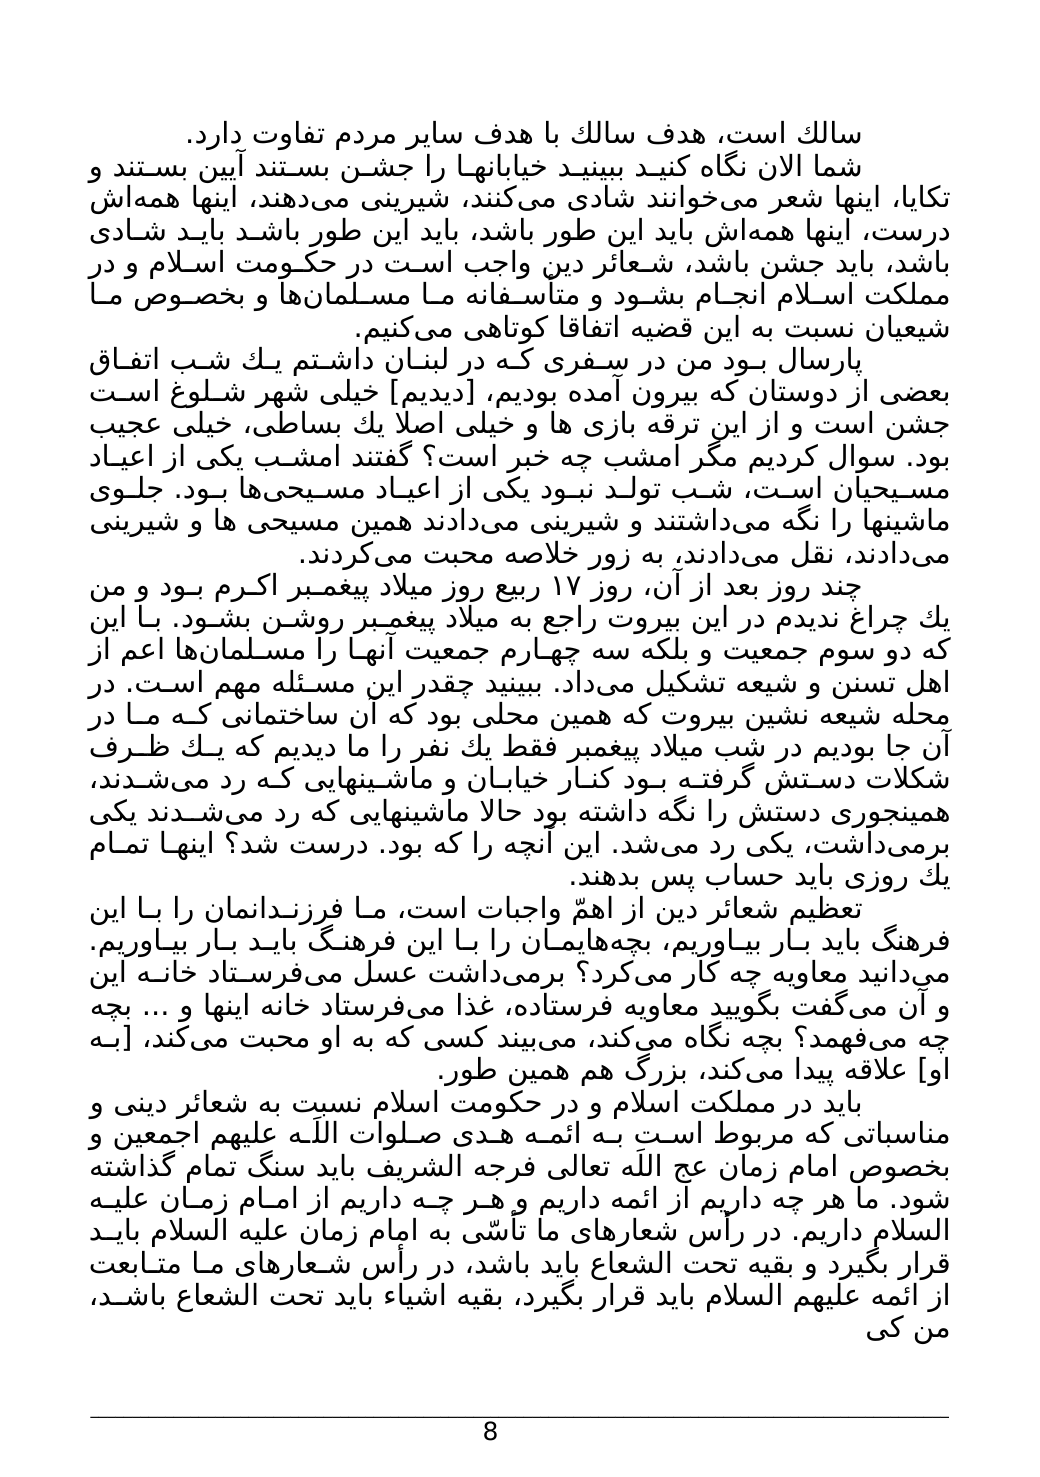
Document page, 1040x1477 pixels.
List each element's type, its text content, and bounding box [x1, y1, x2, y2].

text سالك است، هدف سالك با هدف سایر مردم تفاوت دارد. [89, 118, 951, 150]
text تعظیم شعائر دین از اهمّ واجبات است، ما فرزندانمان را با این فرهنگ باید بار بیاوریم، بچه‌هایمان را با این فرهنگ باید بار بیاوریم. می‌دانید معاویه چه كار می‌كرد؟ برمی‌داشت عسل می‌فرستاد خانه این و آن می‌گفت بگویید معاویه فرستاده، غذا می‌فرستاد خانه اینها و ... بچه چه می‌فهمد؟ بچه نگاه می‌كند، می‌بیند كسی كه به او محبت می‌كند، [به او] علاقه پیدا می‌كند، بزرگ هم همین طور. [89, 893, 951, 1086]
text باید در مملكت اسلام و در حكومت اسلام نسبت به شعائر دینی و مناسباتی كه مربوط است به ائمه هدی صلوات اللَه علیهم اجمعین و بخصوص امام زمان عج اللَه تعالی فرجه الشریف باید سنگ تمام گذاشته شود. ما هر چه داریم از ائمه داریم و هر چه داریم از امام زمان علیه السلام داریم. در رأس شعارهای ما تأسّی به امام زمان علیه السلام باید قرار بگیرد و بقیه تحت الشعاع باید باشد، در رأس شعارهای ما متابعت از ائمه علیهم السلام باید قرار بگیرد، بقیه اشیاء باید تحت الشعاع باشد، من كی‌ [89, 1086, 951, 1344]
text شما الان نگاه كنید ببینید خیابانها را جشن بستند آیین بستند و تكایا، اینها شعر می‌خوانند شادی می‌كنند، شیرینی می‌دهند، اینها همه‌اش درست، اینها همه‌اش باید این طور باشد، باید این طور باشد باید شادی باشد، باید جشن باشد، شعائر دین واجب است در حكومت اسلام و در مملكت اسلام انجام بشود و متأسفانه ما مسلمان‌ها و بخصوص ما شیعیان نسبت به این قضیه اتفاقا كوتاهی می‌كنیم. [89, 150, 951, 344]
text چند روز بعد از آن، روز ١٧ ربیع روز میلاد پیغمبر اكرم بود و من یك چراغ ندیدم در این بیروت راجع به میلاد پیغمبر روشن بشود. با این كه دو سوم جمعیت و بلكه سه چهارم جمعیت آنها را مسلمان‌ها اعم از اهل تسنن و شیعه تشكیل می‌داد. ببینید چقدر این مسئله مهم است. در محله شیعه نشین بیروت كه همین محلی بود كه آن ساختمانی كه ما در آن جا بودیم در شب میلاد پیغمبر فقط یك نفر را ما دیدیم كه یك ظرف شكلات دستش گرفته بود كنار خیابان و ماشینهایی كه رد می‌شدند، همینجوری دستش را نگه داشته بود حالا ماشینهایی كه رد می‌شدند یكی برمی‌داشت، یكی رد می‌شد. این آنچه را كه بود. درست شد؟ اینها تمام یك روزی باید حساب پس بدهند. [89, 570, 951, 893]
text پارسال بود من در سفری كه در لبنان داشتم یك شب اتفاق بعضی از دوستان كه بیرون آمده بودیم، [دیدیم‌] خیلی شهر شلوغ است جشن است و از این ترقه بازی ها و خیلی اصلا یك بساطی، خیلی عجیب بود. سوال كردیم مگر امشب چه خبر است؟ گفتند امشب یكی از اعیاد مسیحیان است، شب تولد نبود یكی از اعیاد مسیحی‌ها بود. جلوی ماشینها را نگه می‌داشتند و شیرینی می‌دادند همین مسیحی ها و شیرینی می‌دادند، نقل می‌دادند، به زور خلاصه محبت می‌كردند. [89, 344, 951, 570]
